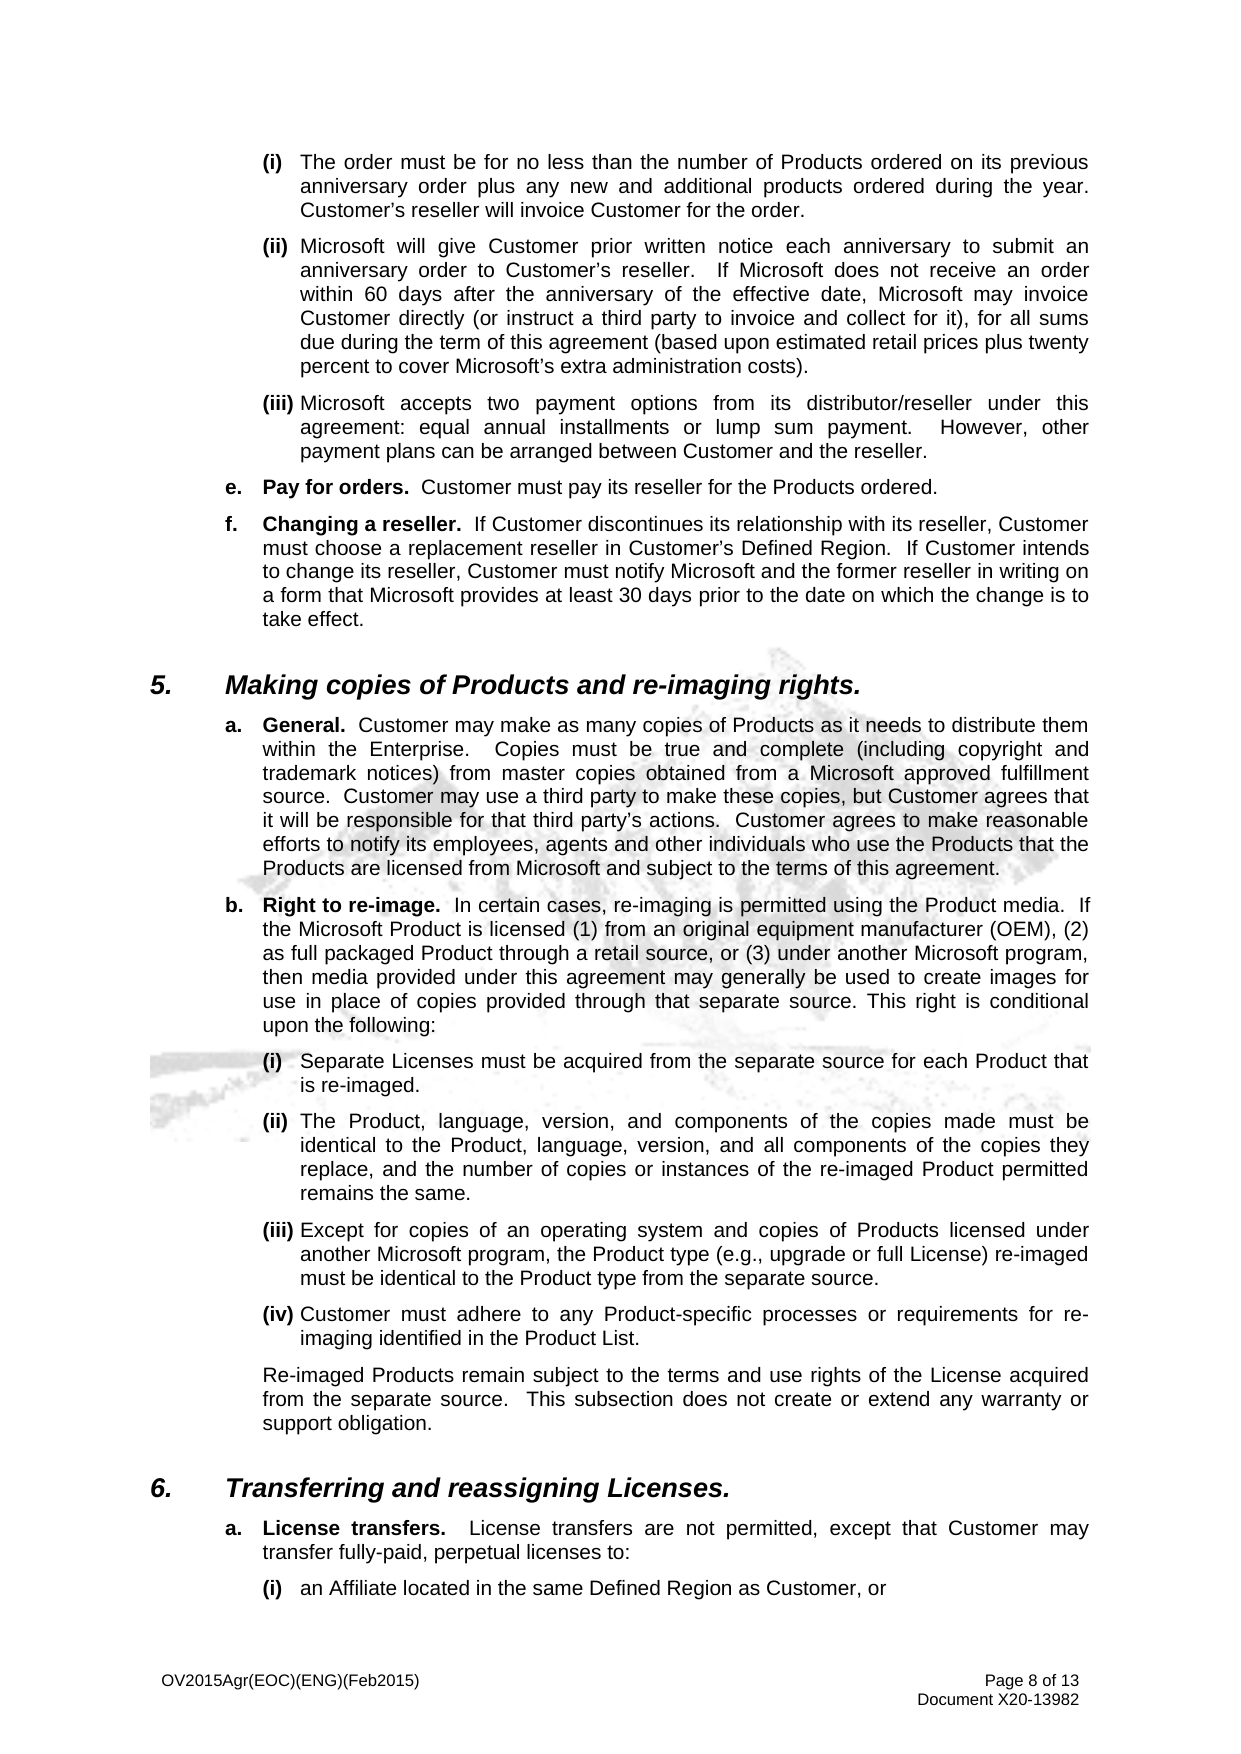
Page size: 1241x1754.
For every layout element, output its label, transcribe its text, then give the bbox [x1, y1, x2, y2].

list Re-imaged Products remain subject to the terms and use rights of the License acquired from the separate source. This subsection does not create or extend any warranty or support obligation. [262, 1362, 1090, 1434]
list Separate Licenses must be acquired from the separate source for each Product that is re-imaged. [262, 1049, 1090, 1097]
list Pay for orders. Customer must pay its reseller for the Products ordered. [225, 475, 1090, 499]
list General. Customer may make as many copies of Products as it needs to distribute them within the Enterprise. Copies must be true and complete (including copyright and trademark notices) from master copies obtained from a Microsoft approved fulfillment source. Customer may use a third party to make these copies, but Customer agrees that it will be responsible for that third party’s actions. Customer agrees to make reasonable efforts to notify its employees, agents and other individuals who use the Products that the Products are licensed from Microsoft and subject to the terms of this agreement. [225, 712, 1090, 880]
list Microsoft will give Customer prior written notice each anniversary to submit an anniversary order to Customer’s reseller. If Microsoft does not receive an order within 60 days after the anniversary of the effective date, Microsoft may invoice Customer directly (or instruct a third party to invoice and collect for it), for all sums due during the term of this agreement (based upon estimated retail prices plus twenty percent to cover Microsoft’s extra administration costs). [262, 234, 1090, 378]
list The Product, language, version, and components of the copies made must be identical to the Product, language, version, and all components of the copies they replace, and the number of copies or instances of the re-imaged Product permitted remains the same. [262, 1109, 1090, 1205]
list License transfers. License transfers are not permitted, except that Customer may transfer fully-paid, perpetual licenses to: [225, 1516, 1090, 1563]
list Right to re-image. In certain cases, re-imaging is permitted using the Product media. If the Microsoft Product is licensed (1) from an original equipment manufacturer (OEM), (2) as full packaged Product through a retail source, or (3) under another Microsoft program, then media provided under this agreement may generally be used to create images for use in place of copies provided through that separate source. This right is conditional upon the following: [225, 893, 1090, 1036]
list Changing a reseller. If Customer discontinues its relationship with its reseller, Customer must choose a replacement reseller in Customer’s Defined Region. If Customer intends to change its reseller, Customer must notify Microsoft and the former reseller in writing on a form that Microsoft provides at least 30 days prior to the date on which the change is to take effect. [225, 511, 1090, 631]
subtitle Transferring and reassigning Licenses. [150, 1472, 1090, 1503]
list an Affiliate located in the same Defined Region as Customer, or [262, 1576, 1090, 1600]
list Microsoft accepts two payment options from its distributor/reseller under this agreement: equal annual installments or lump sum payment. However, other payment plans can be arranged between Customer and the reseller. [262, 391, 1090, 462]
list Except for copies of an operating system and copies of Products licensed under another Microsoft program, the Product type (e.g., upgrade or full License) re-imaged must be identical to the Product type from the separate source. [262, 1218, 1090, 1289]
subtitle Making copies of Products and re-imaging rights. [150, 669, 1090, 700]
list The order must be for no less than the number of Products ordered on its previous anniversary order plus any new and additional products ordered during the year. Customer’s reseller will invoice Customer for the order. [262, 150, 1090, 222]
list Customer must adhere to any Product-specific processes or requirements for re-imaging identified in the Product List. [262, 1302, 1090, 1350]
